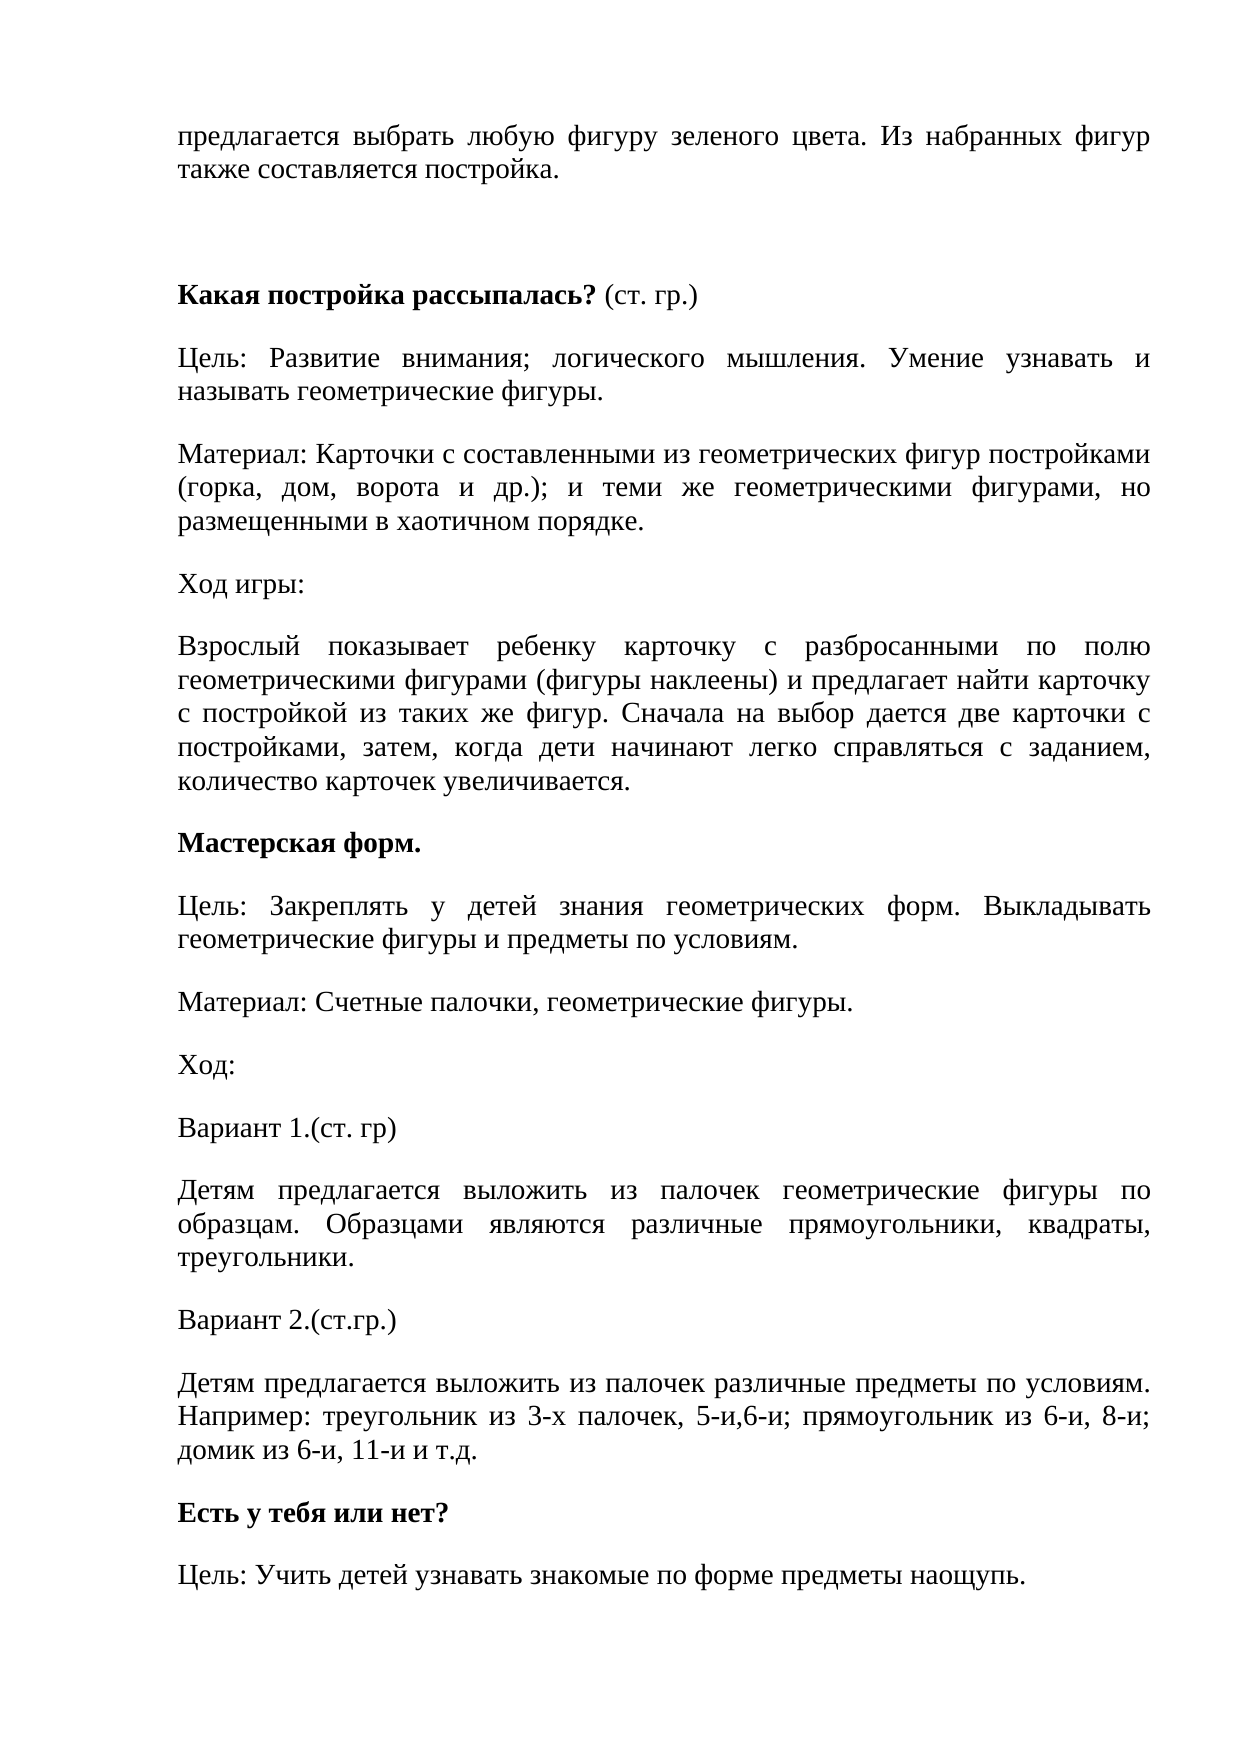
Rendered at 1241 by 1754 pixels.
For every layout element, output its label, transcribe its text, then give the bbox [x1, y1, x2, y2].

text Детям предлагается выложить из палочек геометрические фигуры по образцам. Образцами являются различные прямоугольники, квадраты, треугольники. [177, 1172, 1152, 1273]
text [177, 118, 1152, 185]
text Цель: Развитие внимания; логического мышления. Умение узнавать и называть геометрические фигуры. [177, 340, 1152, 407]
text Детям предлагается выложить из палочек различные предметы по условиям. Например: треугольник из 3-х палочек, 5-и,6-и; прямоугольник из 6-и, 8-и; домик из 6-и, 11-и и т.д. [177, 1365, 1152, 1466]
text Какая постройка рассыпалась? (ст. гр.) [177, 277, 1152, 311]
text Цель: Закреплять у детей знания геометрических форм. Выкладывать геометрические фигуры и предметы по условиям. [177, 888, 1152, 955]
text Есть у тебя или нет? [177, 1495, 1152, 1528]
text Материал: Счетные палочки, геометрические фигуры. [177, 984, 1152, 1018]
text Вариант 2.(ст.гр.) [177, 1302, 1152, 1336]
text Материал: Карточки с составленными из геометрических фигур постройками (горка, дом, ворота и др.); и теми же геометрическими фигурами, но размещенными в хаотичном порядке. [177, 436, 1152, 537]
text Мастерская форм. [177, 825, 1152, 859]
text Вариант 1.(ст. гр) [177, 1110, 1152, 1143]
text Взрослый показывает ребенку карточку с разбросанными по полю геометрическими фигурами (фигуры наклеены) и предлагает найти карточку с постройкой из таких же фигур. Сначала на выбор дается две карточки с постройками, затем, когда дети начинают легко справляться с заданием, количество карточек увеличивается. [177, 628, 1152, 796]
text Ход: [177, 1047, 1152, 1081]
text Цель: Учить детей узнавать знакомые по форме предметы наощупь. [177, 1557, 1152, 1591]
text Ход игры: [177, 566, 1152, 599]
